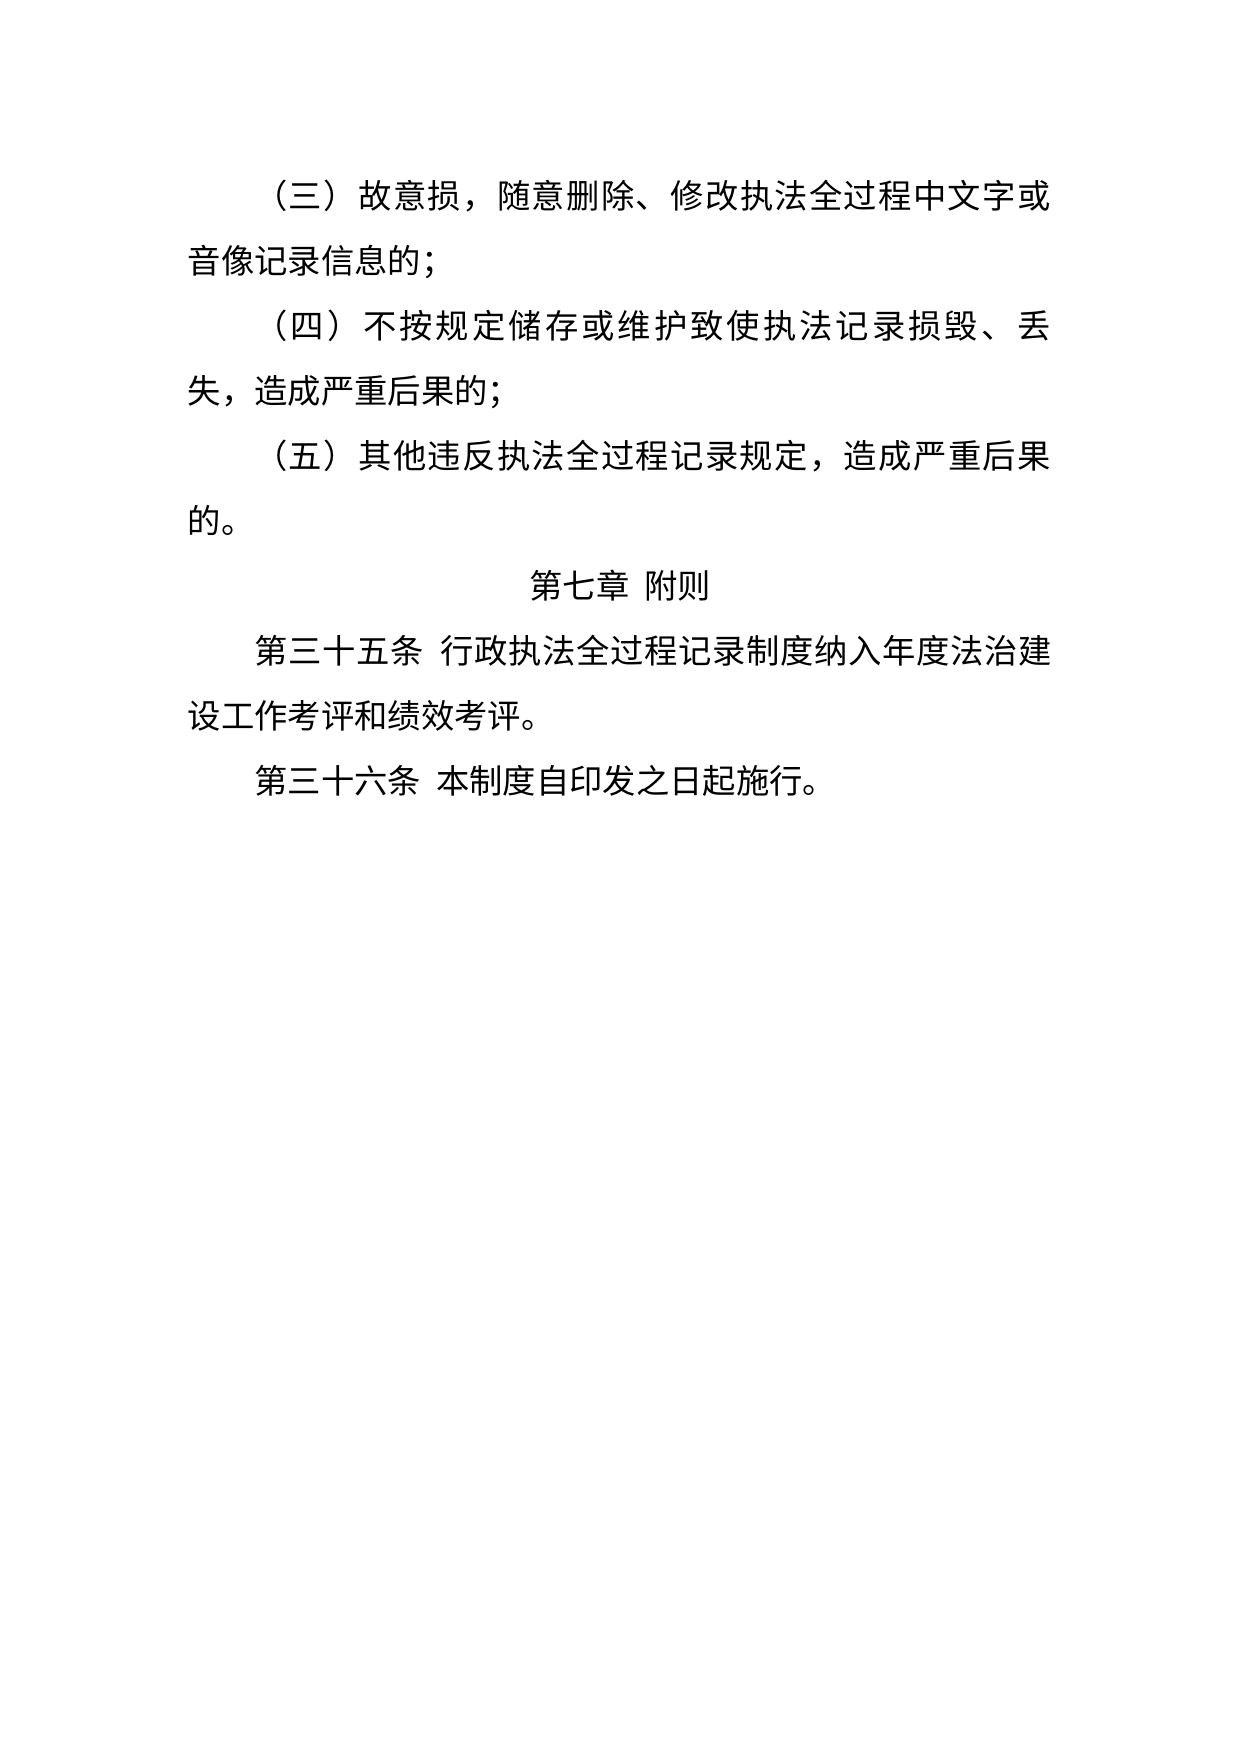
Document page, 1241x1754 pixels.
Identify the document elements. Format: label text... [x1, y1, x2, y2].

text （五）其他违反执法全过程记录规定，造成严重后果的。 [187, 422, 1053, 552]
text 第三十五条 行政执法全过程记录制度纳入年度法治建设工作考评和绩效考评。 [187, 617, 1053, 747]
text 第三十六条 本制度自印发之日起施行。 [187, 747, 1053, 812]
text （四）不按规定储存或维护致使执法记录损毁、丢失，造成严重后果的； [187, 292, 1053, 422]
text 第七章 附则 [187, 552, 1053, 617]
text （三）故意损，随意删除、修改执法全过程中文字或音像记录信息的； [187, 162, 1053, 292]
